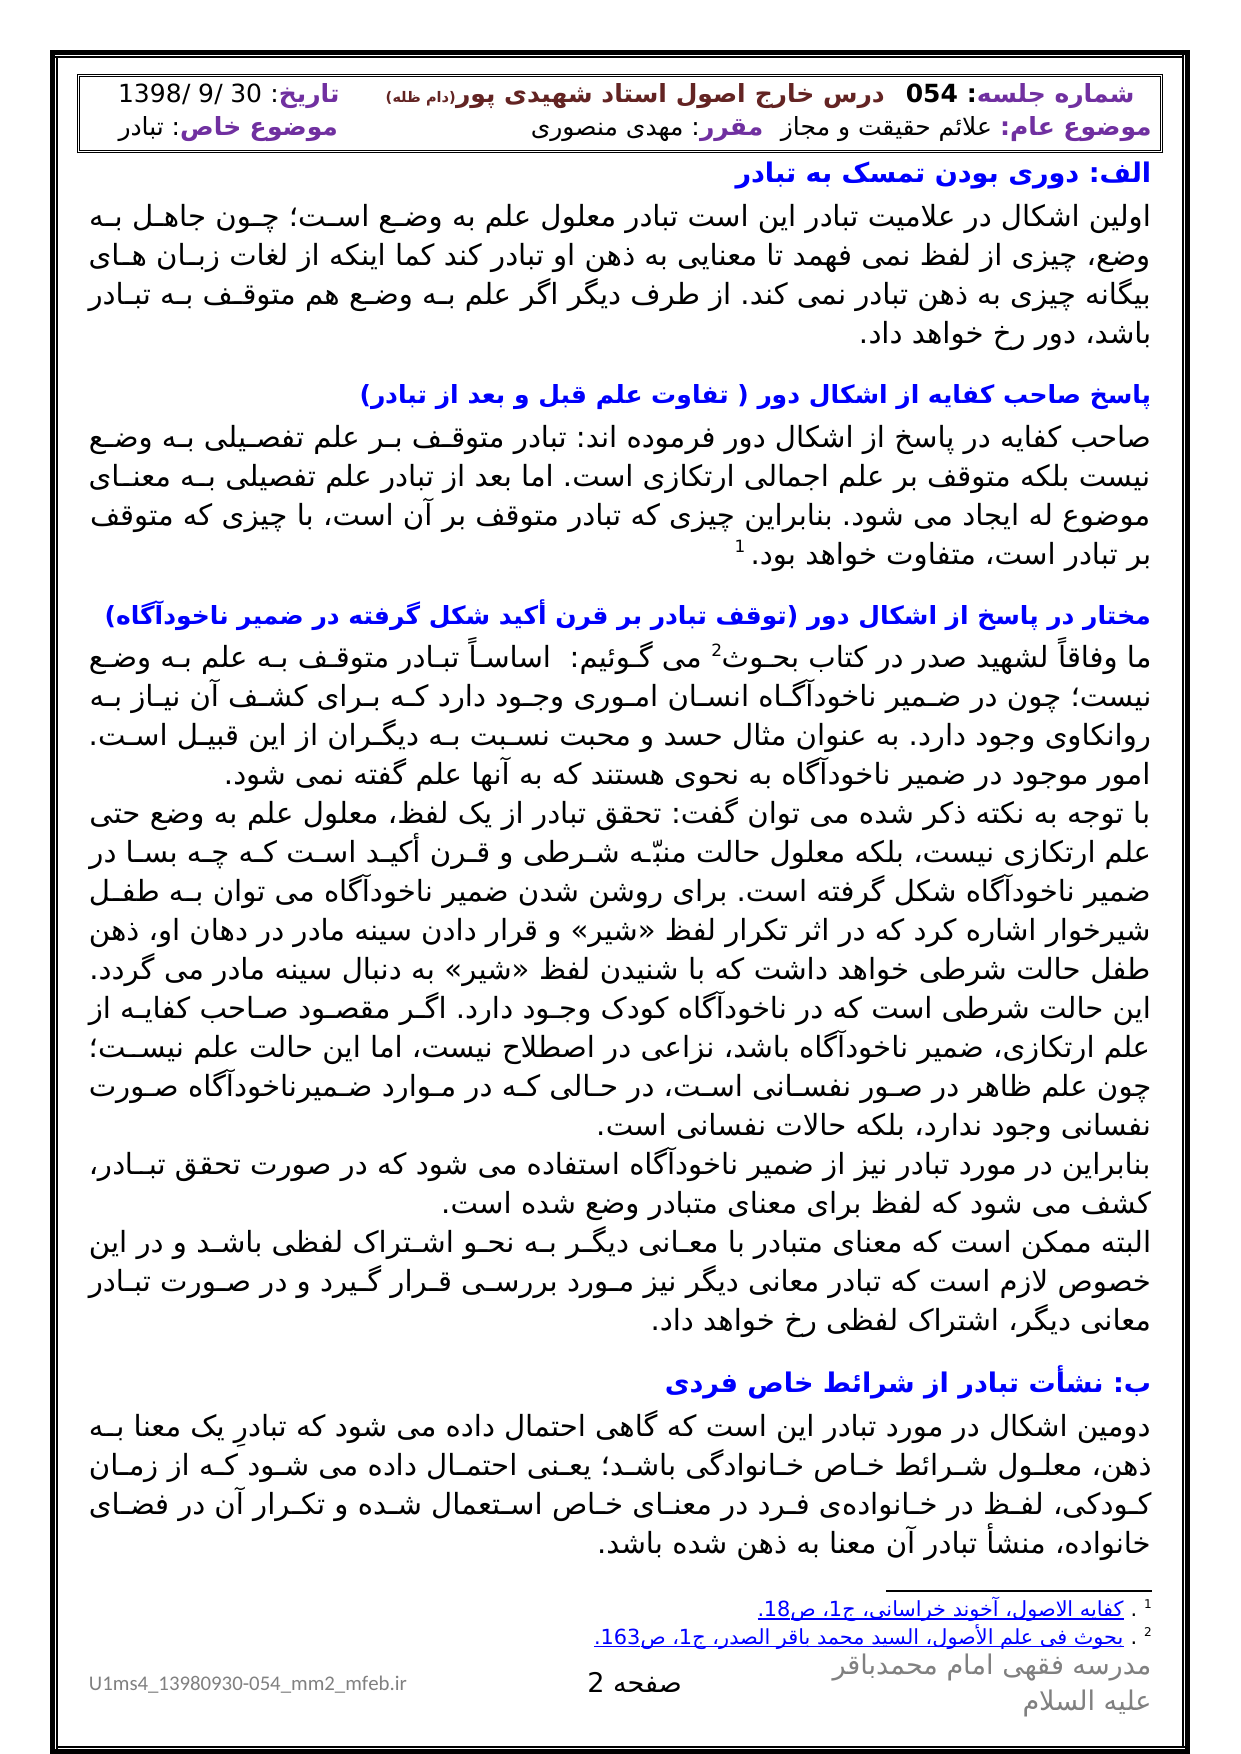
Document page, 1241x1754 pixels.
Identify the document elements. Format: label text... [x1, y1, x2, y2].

text بنابراین در مورد تبادر نیز از ضمیر ناخودآگاه استفاده می شود که در صورت تحقق تبادر، کشف می شود که لفظ برای معنای متبادر وضع شده است. [89, 1147, 1152, 1220]
text صاحب کفایه در پاسخ از اشکال دور فرموده اند: تبادر متوقف بر علم تفصیلی به وضع نیست بلکه متوقف بر علم اجمالی ارتکازی است. اما بعد از تبادر علم تفصیلی به معنای موضوع له ایجاد می شود. بنابراین چیزی که تبادر متوقف بر آن است، با چیزی که متوقف بر تبادر است، متفاوت خواهد بود. [89, 420, 1152, 571]
text اولین اشکال در علامیت تبادر این است تبادر معلول علم به وضع است؛ چون جاهل به وضع، چیزی از لفظ نمی فهمد تا معنایی به ذهن او تبادر کند کما اینکه از لغات زبان های بیگانه چیزی به ذهن تبادر نمی کند. از طرف دیگر اگر علم به وضع هم متوقف به تبادر باشد، دور رخ خواهد داد. [89, 199, 1152, 350]
subtitle الف: دوری بودن تمسک به تبادر [89, 157, 1152, 189]
text ما وفاقاً لشهید صدر در کتاب بحوث می گوئیم: اساساً تبادر متوقف به علم به وضع نیست؛ چون در ضمیر ناخودآگاه انسان اموری وجود دارد که برای کشف آن نیاز به روانکاوی وجود دارد. به عنوان مثال حسد و محبت نسبت به دیگران از این قبیل است. امور موجود در ضمیر ناخودآگاه به نحوی هستند که به آنها علم گفته نمی شود. [89, 641, 1152, 792]
text با توجه به نکته ذکر شده می توان گفت: تحقق تبادر از یک لفظ، معلول علم به وضع حتی علم ارتکازی نیست، بلکه معلول حالت منبّه شرطی و قرن أکید است که چه بسا در ضمیر ناخودآگاه شکل گرفته است. برای روشن شدن ضمیر ناخودآگاه می توان به طفل شیرخوار اشاره کرد که در اثر تکرار لفظ «شیر» و قرار دادن سینه مادر در دهان او، ذهن طفل حالت شرطی خواهد داشت که با شنیدن لفظ «شیر» به دنبال سینه مادر می گردد. این حالت شرطی است که در ناخودآگاه کودک وجود دارد. اگر مقصود صاحب کفایه از علم ارتکازی، ضمیر ناخودآگاه باشد، نزاعی در اصطلاح نیست، اما این حالت علم نیست؛ چون علم ظاهر در صور نفسانی است، در حالی که در موارد ضمیرناخودآگاه صورت نفسانی وجود ندارد، بلکه حالات نفسانی است. [89, 797, 1152, 1142]
text دومین اشکال در مورد تبادر این است که گاهی احتمال داده می شود که تبادرِ یک معنا به ذهن، معلول شرائط خاص خانوادگی باشد؛ یعنی احتمال داده می شود که از زمان کودکی، لفظ در خانواده‌ی فرد در معنای خاص استعمال شده و تکرار آن در فضای خانواده، منشأ تبادر آن معنا به ذهن شده باشد. [89, 1409, 1152, 1560]
subtitle مختار در پاسخ از اشکال دور (توقف تبادر بر قرن أکید شکل گرفته در ضمیر ناخودآگاه) [89, 601, 1152, 630]
text البته ممکن است که معنای متبادر با معانی دیگر به نحو اشتراک لفظی باشد و در این خصوص لازم است که تبادر معانی دیگر نیز مورد بررسی قرار گیرد و در صورت تبادر معانی دیگر، اشتراک لفظی رخ خواهد داد. [89, 1225, 1152, 1337]
subtitle پاسخ صاحب کفایه از اشکال دور ( تفاوت علم قبل و بعد از تبادر) [89, 380, 1152, 409]
subtitle ب: نشأت تبادر از شرائط خاص فردی [89, 1367, 1152, 1399]
